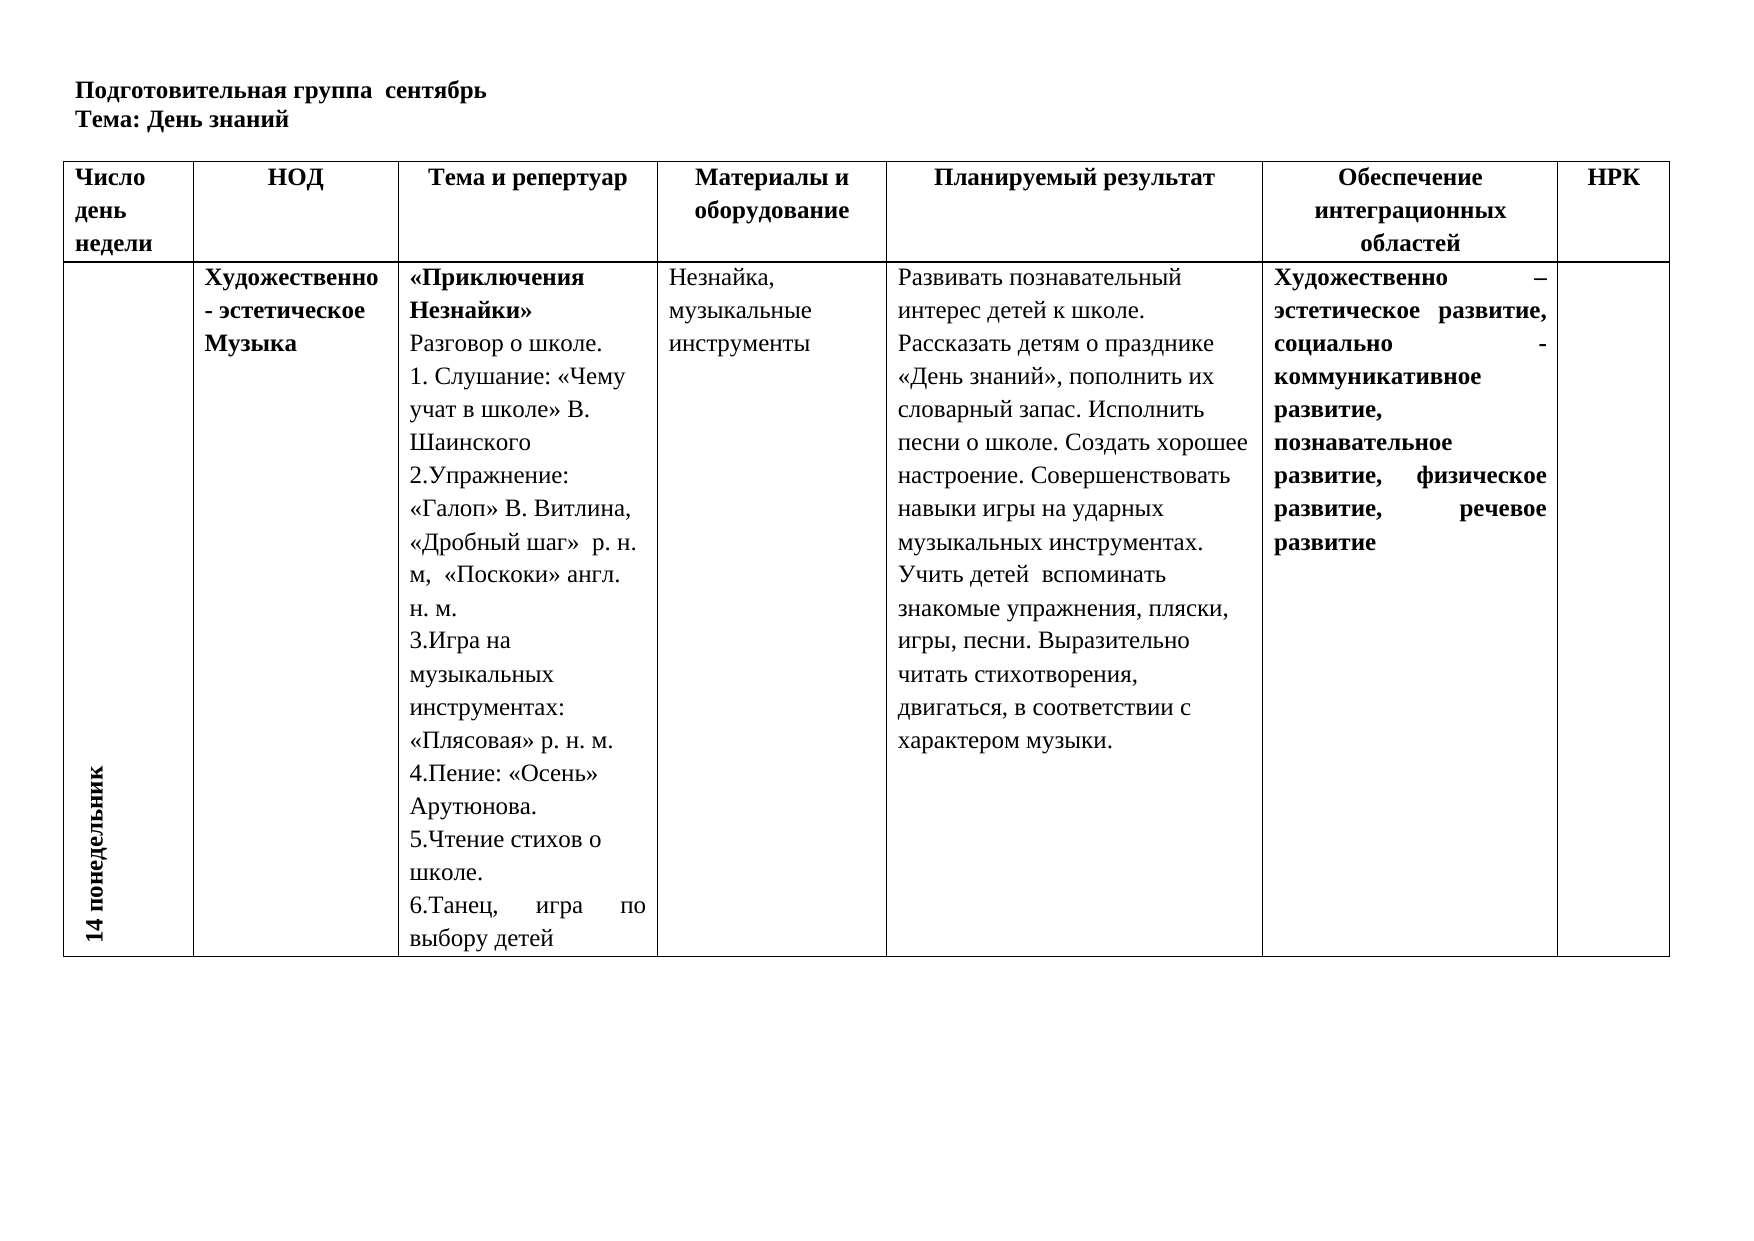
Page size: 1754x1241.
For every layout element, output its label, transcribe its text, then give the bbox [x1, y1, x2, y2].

table_cell Художественно – эстетическое развитие, социально - коммуникативное развитие, познавательное развитие, физическое развитие, речевое развитие [1263, 263, 1557, 956]
table_cell «Приключения Незнайки» Разговор о школе. 1. Слушание: «Чему учат в школе» В. Шаинского 2.Упражнение: «Галоп» В. Витлина, «Дробный шаг» р. н. м, «Поскоки» англ. н. м. 3.Игра на музыкальных инструментах: «Плясовая» р. н. м. 4.Пение: «Осень» Арутюнова. 5.Чтение стихов о школе. 6.Танец, игра по выбору детей [399, 263, 657, 956]
text Тема: День знаний [75, 104, 1679, 132]
table_header НРК [1558, 162, 1669, 261]
text Подготовительная группа сентябрь [75, 75, 1679, 104]
table_header Планируемый результат [887, 162, 1262, 261]
table_header НОД [194, 162, 398, 261]
table_header Материалы и оборудование [658, 162, 886, 261]
table_cell Художественно- эстетическое Музыка [194, 263, 398, 956]
table_header Число день недели [64, 162, 193, 261]
table_cell Развивать познавательный интерес детей к школе. Рассказать детям о празднике «День знаний», пополнить их словарный запас. Исполнить песни о школе. Создать хорошее настроение. Совершенствовать навыки игры на ударных музыкальных инструментах. Учить детей вспоминать знакомые упражнения, пляски, игры, песни. Выразительно читать стихотворения, двигаться, в соответствии с характером музыки. [887, 263, 1262, 956]
table_cell 14 понедельник [64, 263, 193, 956]
table_header Обеспечение интеграционных областей [1263, 162, 1557, 261]
table_cell [1558, 263, 1669, 956]
table_cell Незнайка, музыкальные инструменты [658, 263, 886, 956]
table_header Тема и репертуар [399, 162, 657, 261]
